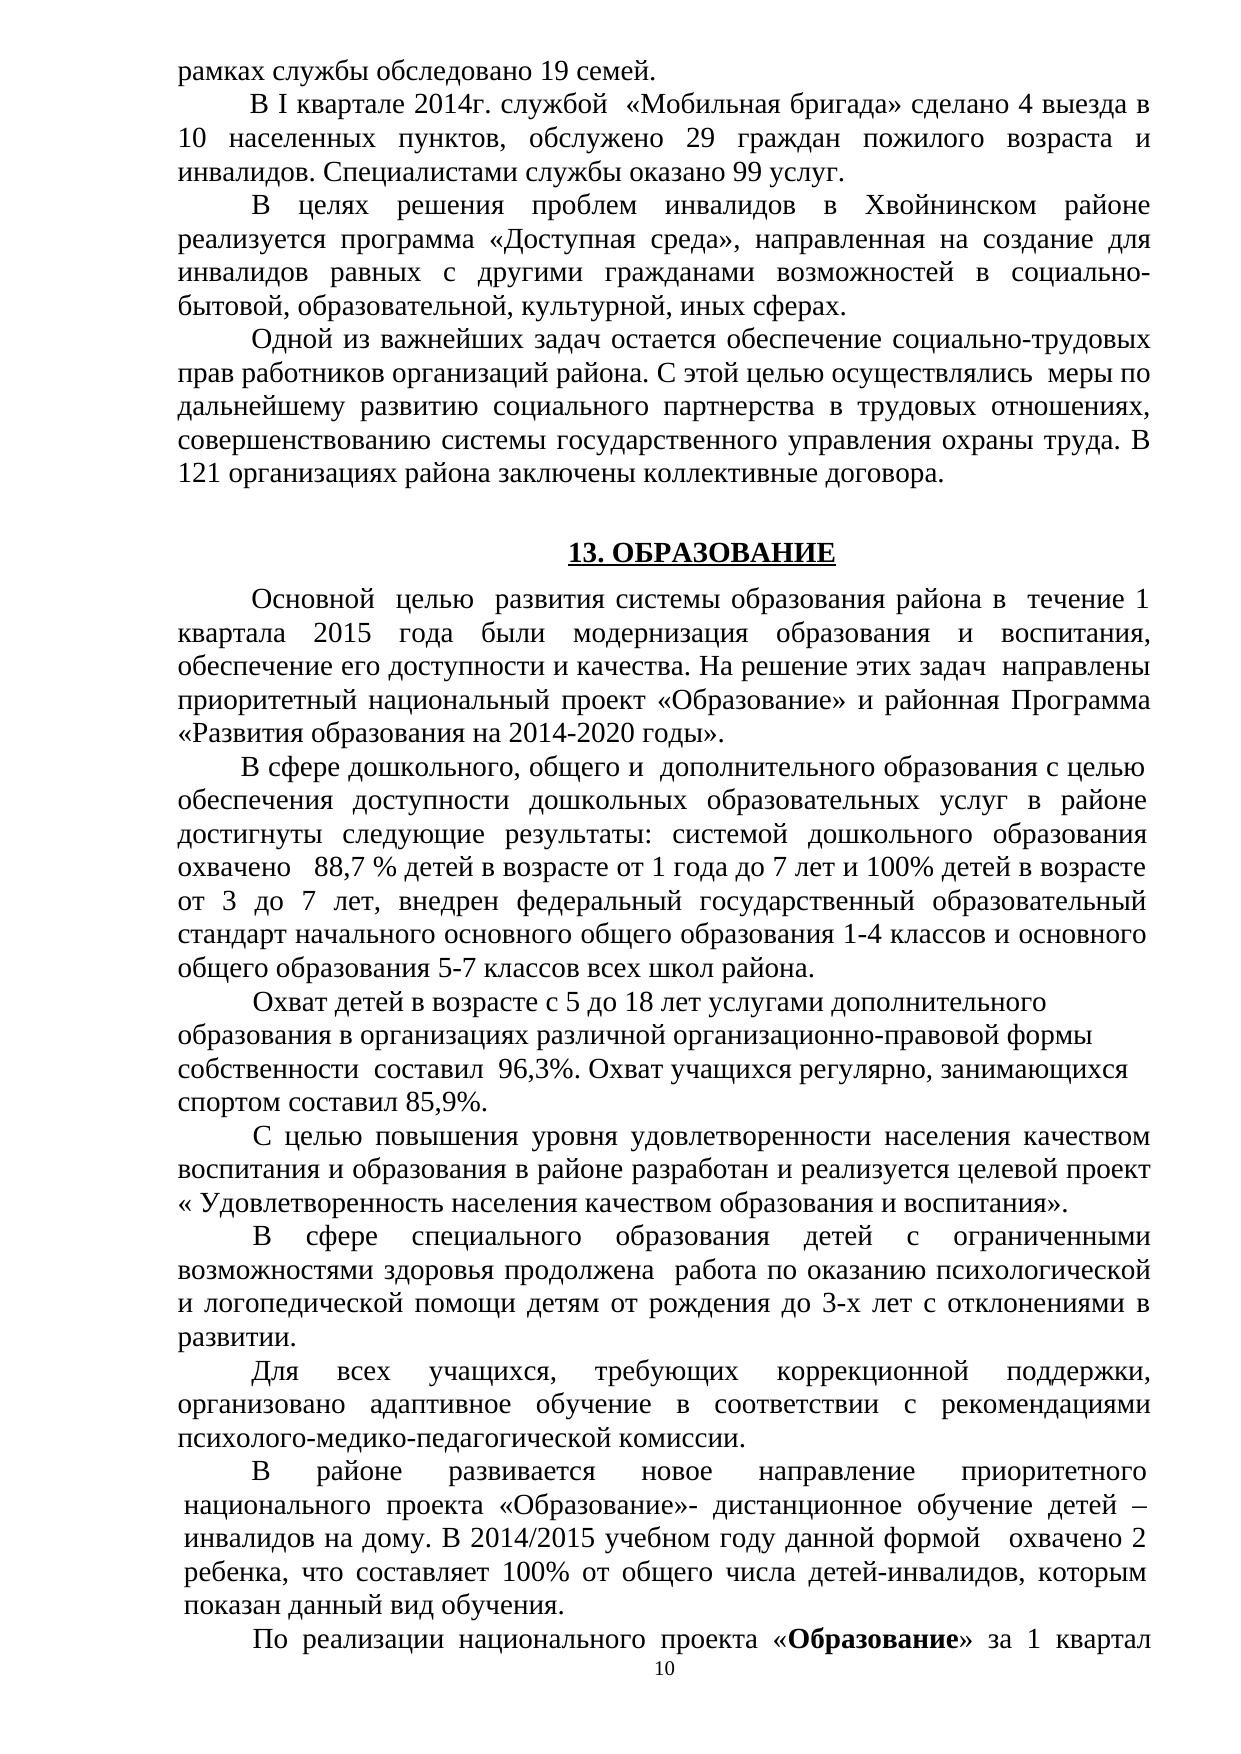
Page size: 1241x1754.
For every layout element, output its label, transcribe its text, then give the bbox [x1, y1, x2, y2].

text В сфере дошкольного, общего и дополнительного образования с целью обеспечения доступности дошкольных образовательных услуг в районе достигнуты следующие результаты: системой дошкольного образования охвачено 88,7 % детей в возрасте от 1 года до 7 лет и 100% детей в возрасте от 3 до 7 лет, внедрен федеральный государственный образовательный стандарт начального основного общего образования 1-4 классов и основного общего образования 5-7 классов всех школ района. [177, 749, 1148, 984]
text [177, 53, 1152, 87]
text С целью повышения уровня удовлетворенности населения качеством воспитания и образования в районе разработан и реализуется целевой проект « Удовлетворенность населения качеством образования и воспитания». [177, 1118, 1152, 1218]
text В целях решения проблем инвалидов в Хвойнинском районе реализуется программа «Доступная среда», направленная на создание для инвалидов равных с другими гражданами возможностей в социально-бытовой, образовательной, культурной, иных сферах. [177, 187, 1152, 321]
text В районе развивается новое направление приоритетного национального проекта «Образование»- дистанционное обучение детей – инвалидов на дому. В 2014/2015 учебном году данной формой охвачено 2 ребенка, что составляет 100% от общего числа детей-инвалидов, которым показан данный вид обучения. [184, 1453, 1147, 1621]
text Одной из важнейших задач остается обеспечение социально-трудовых прав работников организаций района. С этой целью осуществлялись меры по дальнейшему развитию социального партнерства в трудовых отношениях, совершенствованию системы государственного управления охраны труда. В 121 организациях района заключены коллективные договора. [177, 321, 1152, 489]
text 13. ОБРАЗОВАНИЕ [177, 535, 1152, 569]
text Основной целью развития системы образования района в течение 1 квартала 2015 года были модернизация образования и воспитания, обеспечение его доступности и качества. На решение этих задач направлены приоритетный национальный проект «Образование» и районная Программа «Развития образования на 2014-2020 годы». [177, 581, 1152, 749]
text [177, 1621, 1152, 1654]
text В сфере специального образования детей с ограниченными возможностями здоровья продолжена работа по оказанию психологической и логопедической помощи детям от рождения до 3-х лет с отклонениями в развитии. [177, 1218, 1152, 1353]
text В I квартале 2014г. службой «Мобильная бригада» сделано 4 выезда в 10 населенных пунктов, обслужено 29 граждан пожилого возраста и инвалидов. Специалистами службы оказано 99 услуг. [177, 87, 1152, 187]
text Охват детей в возрасте с 5 до 18 лет услугами дополнительного образования в организациях различной организационно-правовой формы собственности составил 96,3%. Охват учащихся регулярно, занимающихся спортом составил 85,9%. [177, 984, 1152, 1118]
text Для всех учащихся, требующих коррекционной поддержки, организовано адаптивное обучение в соответствии с рекомендациями психолого-медико-педагогической комиссии. [177, 1353, 1152, 1453]
